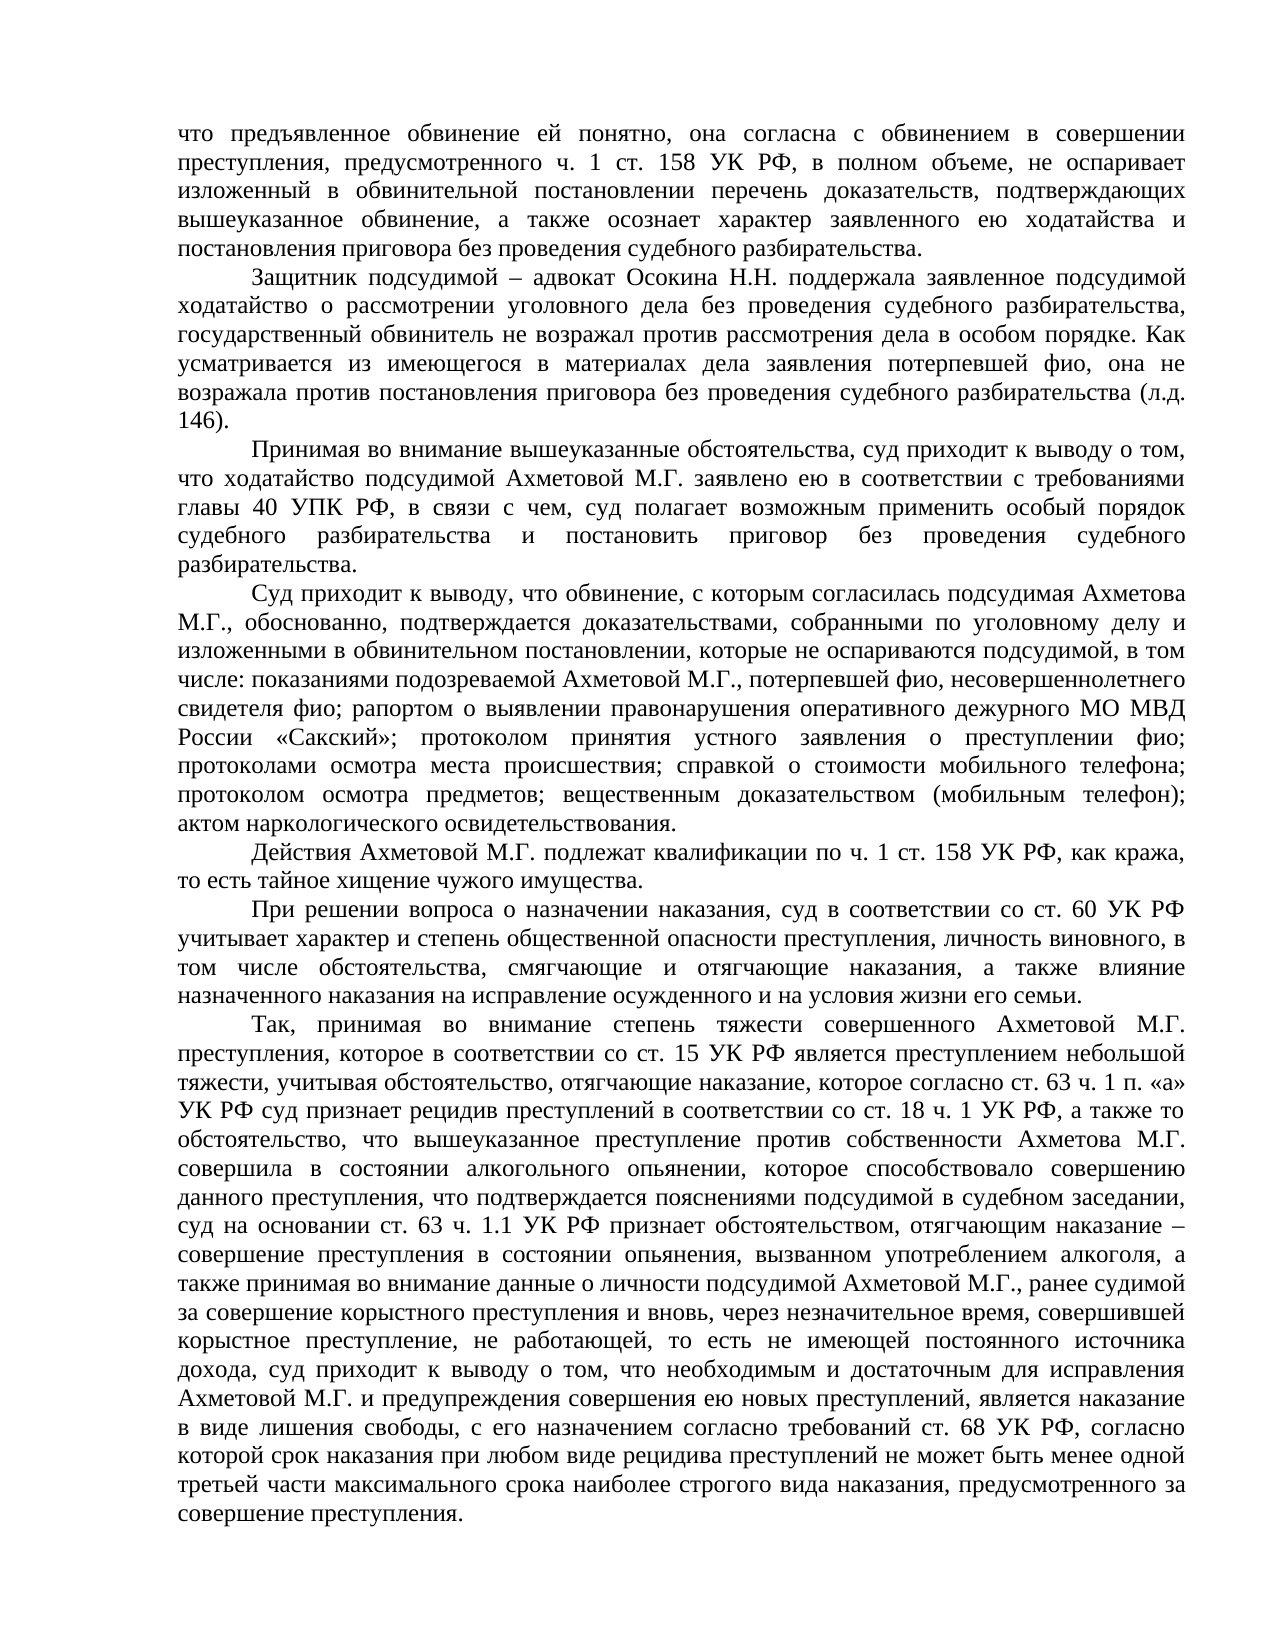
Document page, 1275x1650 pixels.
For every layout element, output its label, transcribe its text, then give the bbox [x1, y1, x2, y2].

text Действия Ахметовой М.Г. подлежат квалификации по ч. 1 ст. 158 УК РФ, как кража, то есть тайное хищение чужого имущества. [177, 837, 1186, 894]
text Защитник подсудимой – адвокат Осокина Н.Н. поддержала заявленное подсудимой ходатайство о рассмотрении уголовного дела без проведения судебного разбирательства, государственный обвинитель не возражал против рассмотрения дела в особом порядке. Как усматривается из имеющегося в материалах дела заявления потерпевшей фио, она не возражала против постановления приговора без проведения судебного разбирательства (л.д. 146). [177, 262, 1186, 434]
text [177, 118, 1186, 262]
text Суд приходит к выводу, что обвинение, с которым согласилась подсудимая Ахметова М.Г., обоснованно, подтверждается доказательствами, собранными по уголовному делу и изложенными в обвинительном постановлении, которые не оспариваются подсудимой, в том числе: показаниями подозреваемой Ахметовой М.Г., потерпевшей фио, несовершеннолетнего свидетеля фио; рапортом о выявлении правонарушения оперативного дежурного МО МВД России «Сакский»; протоколом принятия устного заявления о преступлении фио; протоколами осмотра места происшествия; справкой о стоимости мобильного телефона; протоколом осмотра предметов; вещественным доказательством (мобильным телефон); актом наркологического освидетельствования. [177, 578, 1186, 837]
text Так, принимая во внимание степень тяжести совершенного Ахметовой М.Г. преступления, которое в соответствии со ст. 15 УК РФ является преступлением небольшой тяжести, учитывая обстоятельство, отягчающие наказание, которое согласно ст. 63 ч. 1 п. «а» УК РФ суд признает рецидив преступлений в соответствии со ст. 18 ч. 1 УК РФ, а также то обстоятельство, что вышеуказанное преступление против собственности Ахметова М.Г. совершила в состоянии алкогольного опьянении, которое способствовало совершению данного преступления, что подтверждается пояснениями подсудимой в судебном заседании, суд на основании ст. 63 ч. 1.1 УК РФ признает обстоятельством, отягчающим наказание – совершение преступления в состоянии опьянения, вызванном употреблением алкоголя, а также принимая во внимание данные о личности подсудимой Ахметовой М.Г., ранее судимой за совершение корыстного преступления и вновь, через незначительное время, совершившей корыстное преступление, не работающей, то есть не имеющей постоянного источника дохода, суд приходит к выводу о том, что необходимым и достаточным для исправления Ахметовой М.Г. и предупреждения совершения ею новых преступлений, является наказание в виде лишения свободы, с его назначением согласно требований ст. 68 УК РФ, согласно которой срок наказания при любом виде рецидива преступлений не может быть менее одной третьей части максимального срока наиболее строгого вида наказания, предусмотренного за совершение преступления. [177, 1009, 1186, 1527]
text При решении вопроса о назначении наказания, суд в соответствии со ст. 60 УК РФ учитывает характер и степень общественной опасности преступления, личность виновного, в том числе обстоятельства, смягчающие и отягчающие наказания, а также влияние назначенного наказания на исправление осужденного и на условия жизни его семьи. [177, 894, 1186, 1009]
text Принимая во внимание вышеуказанные обстоятельства, суд приходит к выводу о том, что ходатайство подсудимой Ахметовой М.Г. заявлено ею в соответствии с требованиями главы 40 УПК РФ, в связи с чем, суд полагает возможным применить особый порядок судебного разбирательства и постановить приговор без проведения судебного разбирательства. [177, 434, 1186, 578]
